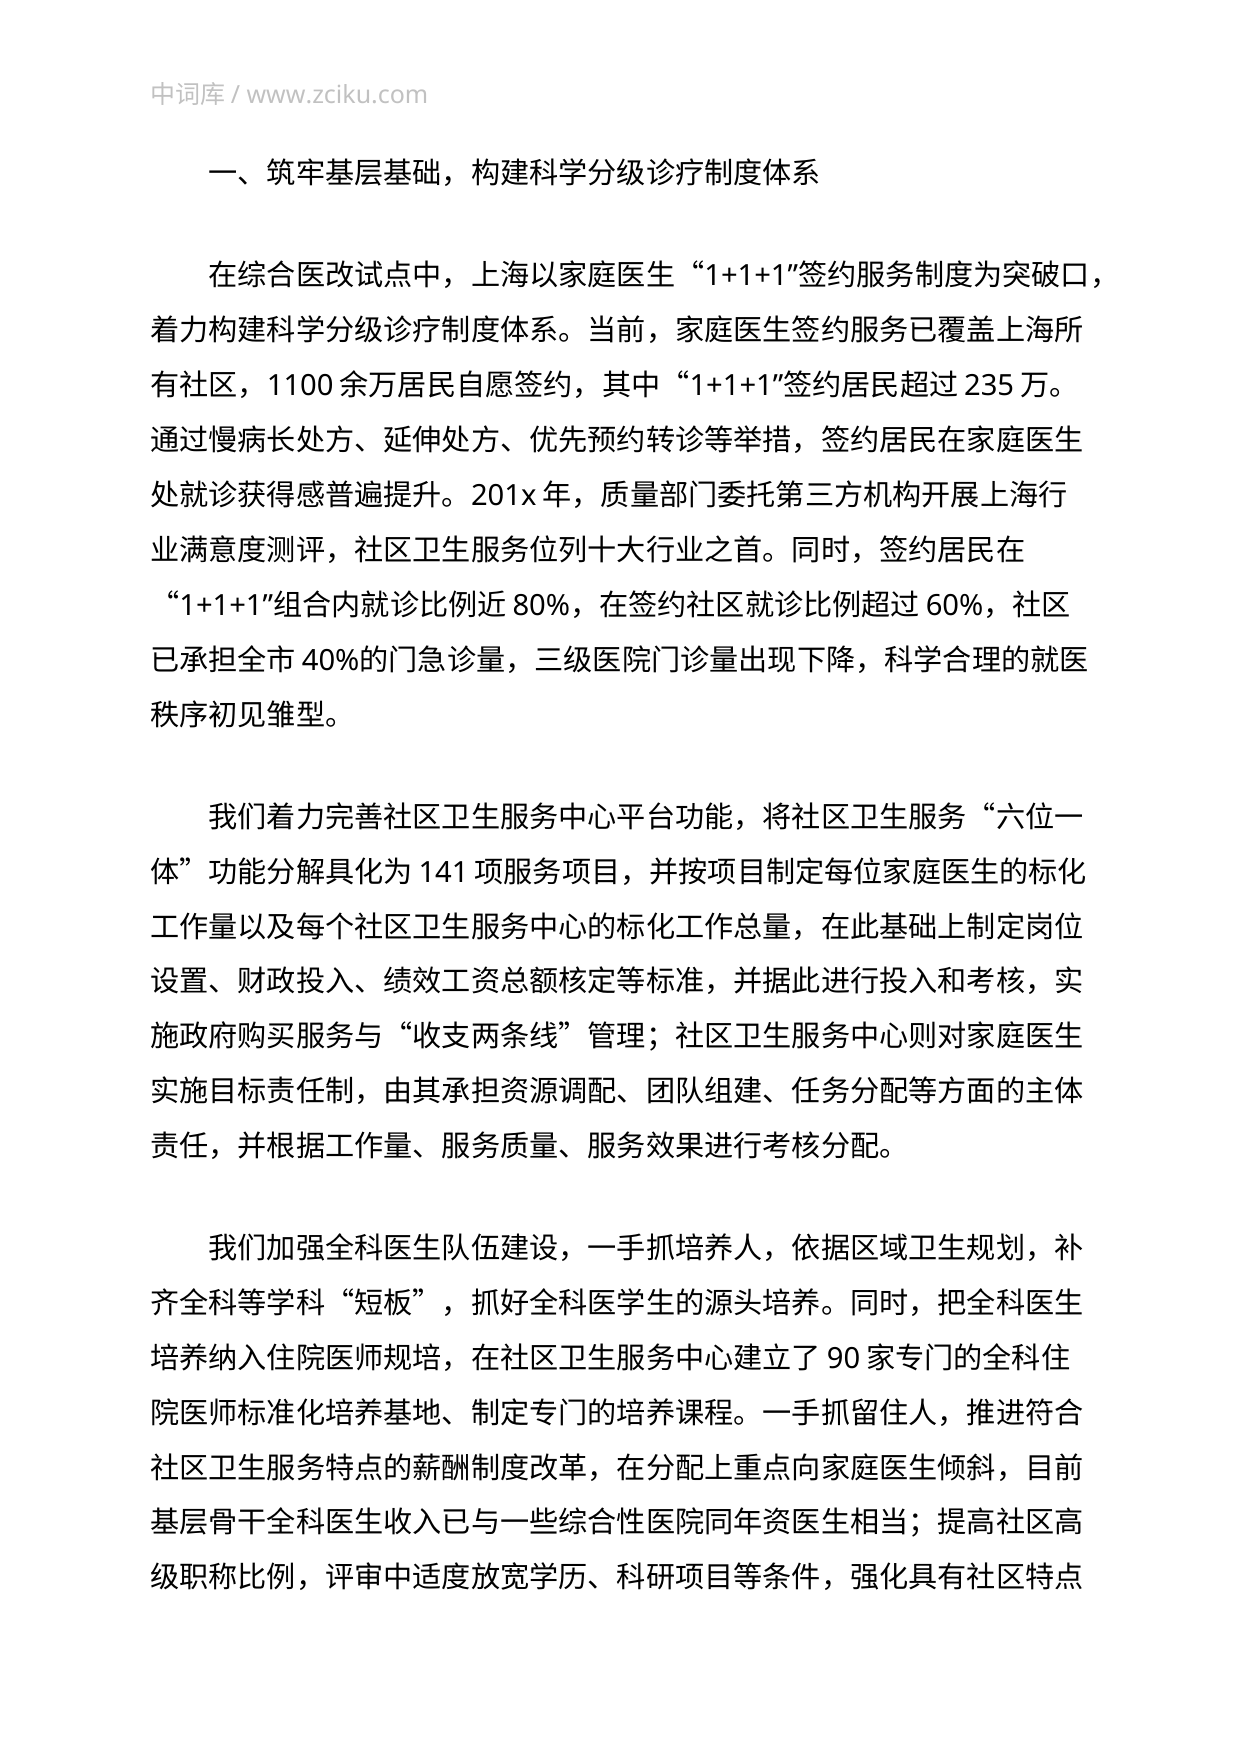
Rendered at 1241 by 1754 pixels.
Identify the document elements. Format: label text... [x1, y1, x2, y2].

text 一、筑牢基层基础，构建科学分级诊疗制度体系 [150, 150, 1090, 192]
text 我们着力完善社区卫生服务中心平台功能，将社区卫生服务“六位一体”功能分解具化为141项服务项目，并按项目制定每位家庭医生的标化工作量以及每个社区卫生服务中心的标化工作总量，在此基础上制定岗位设置、财政投入、绩效工资总额核定等标准，并据此进行投入和考核，实施政府购买服务与“收支两条线”管理；社区卫生服务中心则对家庭医生实施目标责任制，由其承担资源调配、团队组建、任务分配等方面的主体责任，并根据工作量、服务质量、服务效果进行考核分配。 [150, 793, 1090, 1165]
text 在综合医改试点中，上海以家庭医生“1+1+1”签约服务制度为突破口，着力构建科学分级诊疗制度体系。当前，家庭医生签约服务已覆盖上海所有社区，1100余万居民自愿签约，其中“1+1+1”签约居民超过235万。通过慢病长处方、延伸处方、优先预约转诊等举措，签约居民在家庭医生处就诊获得感普遍提升。201x年，质量部门委托第三方机构开展上海行业满意度测评，社区卫生服务位列十大行业之首。同时，签约居民在“1+1+1”组合内就诊比例近80%，在签约社区就诊比例超过60%，社区已承担全市40%的门急诊量，三级医院门诊量出现下降，科学合理的就医秩序初见雏型。 [150, 252, 1090, 734]
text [150, 1224, 1090, 1596]
